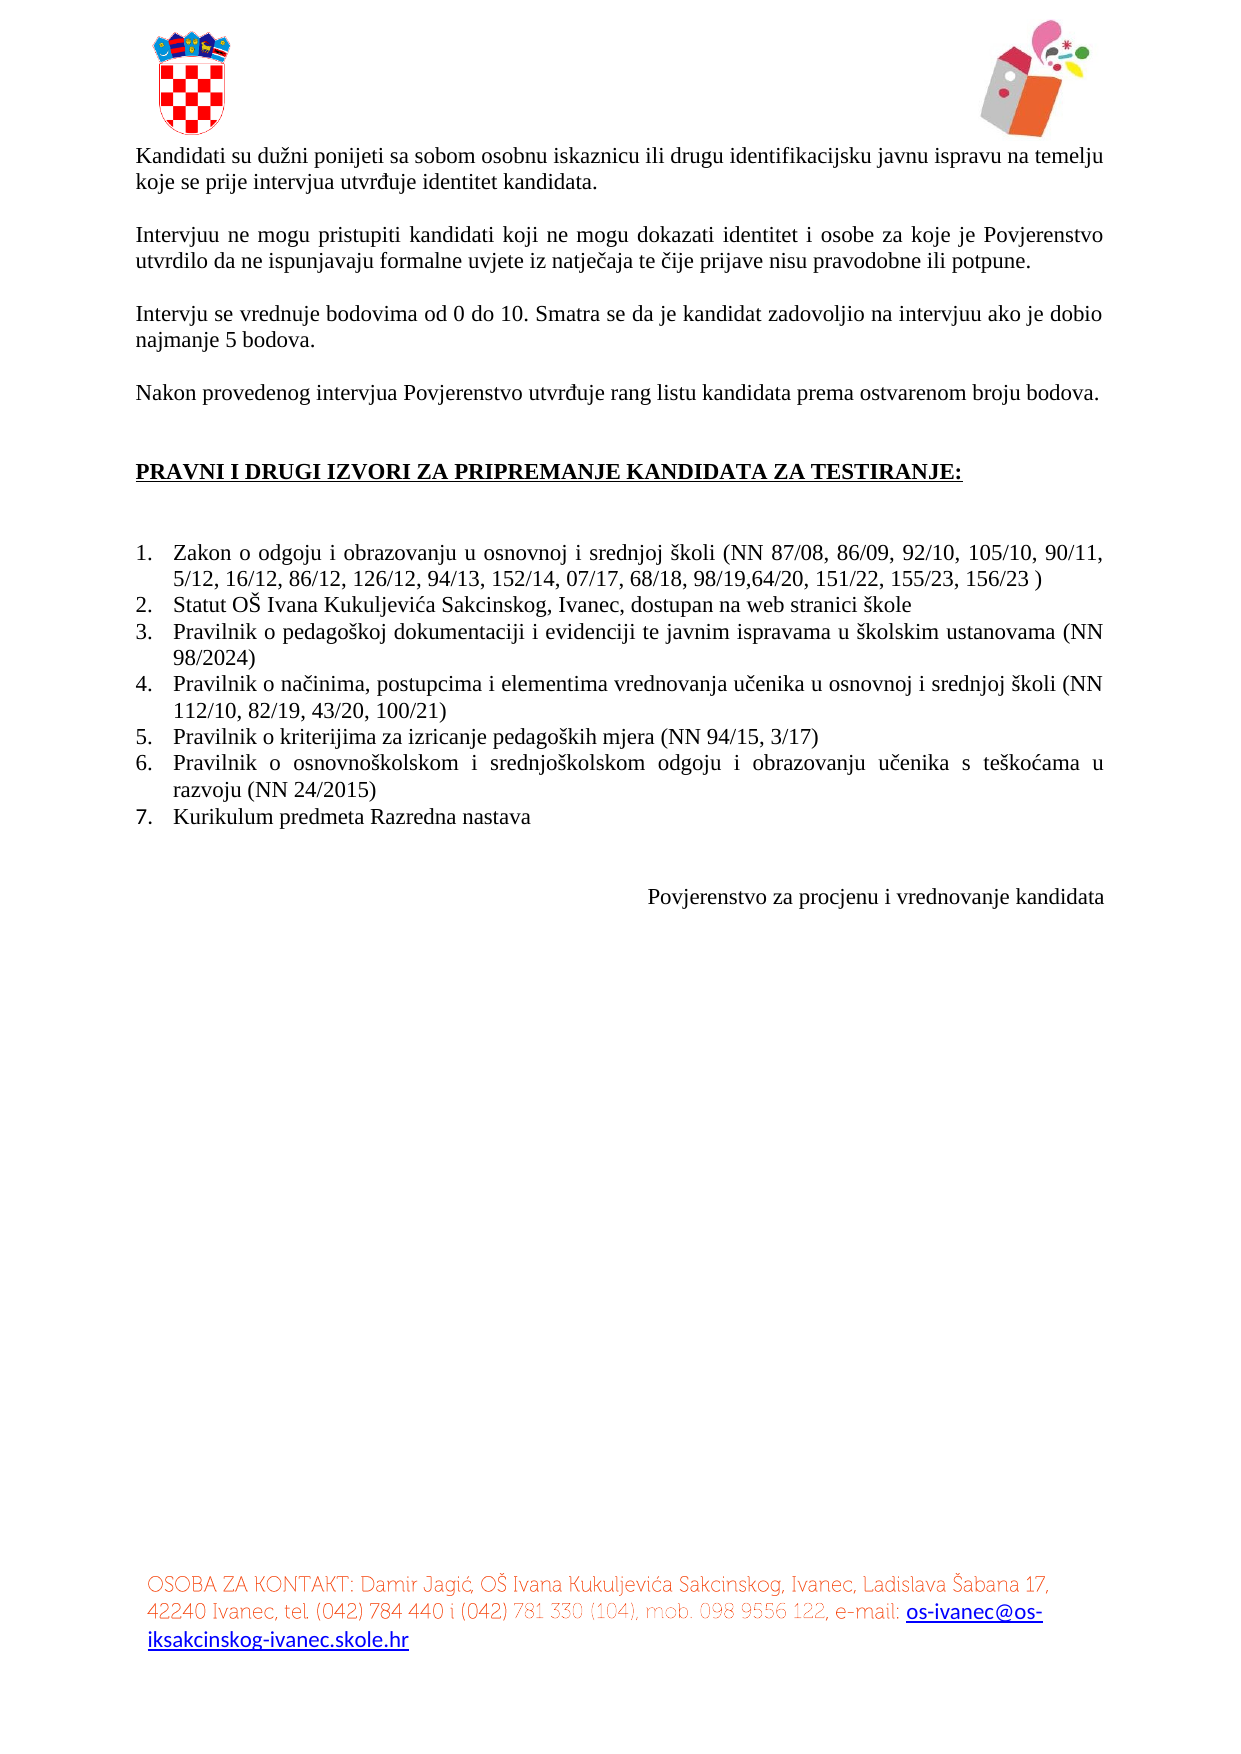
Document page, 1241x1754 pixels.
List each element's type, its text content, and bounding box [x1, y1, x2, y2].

list Pravilnik o pedagoškoj dokumentaciji i evidenciji te javnim ispravama u školskim ustanovama (NN 98/2024) [135, 618, 1105, 670]
list Pravilnik o osnovnoškolskom i srednjoškolskom odgoju i obrazovanju učenika s teškoćama u razvoju (NN 24/2015) [135, 749, 1105, 802]
text Intervjuu ne mogu pristupiti kandidati koji ne mogu dokazati identitet i osobe za koje je Povjerenstvo utvrdilo da ne ispunjavaju formalne uvjete iz natječaja te čije prijave nisu pravodobne ili potpune. [135, 221, 1105, 273]
text Kandidati su dužni ponijeti sa sobom osobnu iskaznicu ili drugu identifikacijsku javnu ispravu na temelju koje se prije intervjua utvrđuje identitet kandidata. [135, 142, 1105, 194]
text Nakon provedenog intervjua Povjerenstvo utvrđuje rang listu kandidata prema ostvarenom broju bodova. [135, 379, 1105, 405]
list Zakon o odgoju i obrazovanju u osnovnoj i srednjoj školi (NN 87/08, 86/09, 92/10, 105/10, 90/11, 5/12, 16/12, 86/12, 126/12, 94/13, 152/14, 07/17, 68/18, 98/19,64/20, 151/22, 155/23, 156/23 ) [135, 539, 1105, 591]
picture [147, 1571, 1064, 1597]
text PRAVNI I DRUGI IZVORI ZA PRIPREMANJE KANDIDATA ZA TESTIRANJE: [135, 458, 1105, 484]
list Pravilnik o kriterijima za izricanje pedagoških mjera (NN 94/15, 3/17) [135, 723, 1105, 749]
text Povjerenstvo za procjenu i vrednovanje kandidata [123, 883, 1105, 909]
list Statut OŠ Ivana Kukuljevića Sakcinskog, Ivanec, dostupan na web stranici škole [135, 591, 1105, 618]
picture [978, 19, 1099, 141]
text Intervju se vrednuje bodovima od 0 do 10. Smatra se da je kandidat zadovoljio na intervjuu ako je dobio najmanje 5 bodova. [135, 300, 1105, 352]
list Pravilnik o načinima, postupcima i elementima vrednovanja učenika u osnovnoj i srednjoj školi (NN 112/10, 82/19, 43/20, 100/21) [135, 670, 1105, 723]
picture [152, 31, 231, 135]
picture [147, 1598, 915, 1624]
picture [909, 1609, 915, 1618]
list Kurikulum predmeta Razredna nastava [135, 802, 1105, 830]
